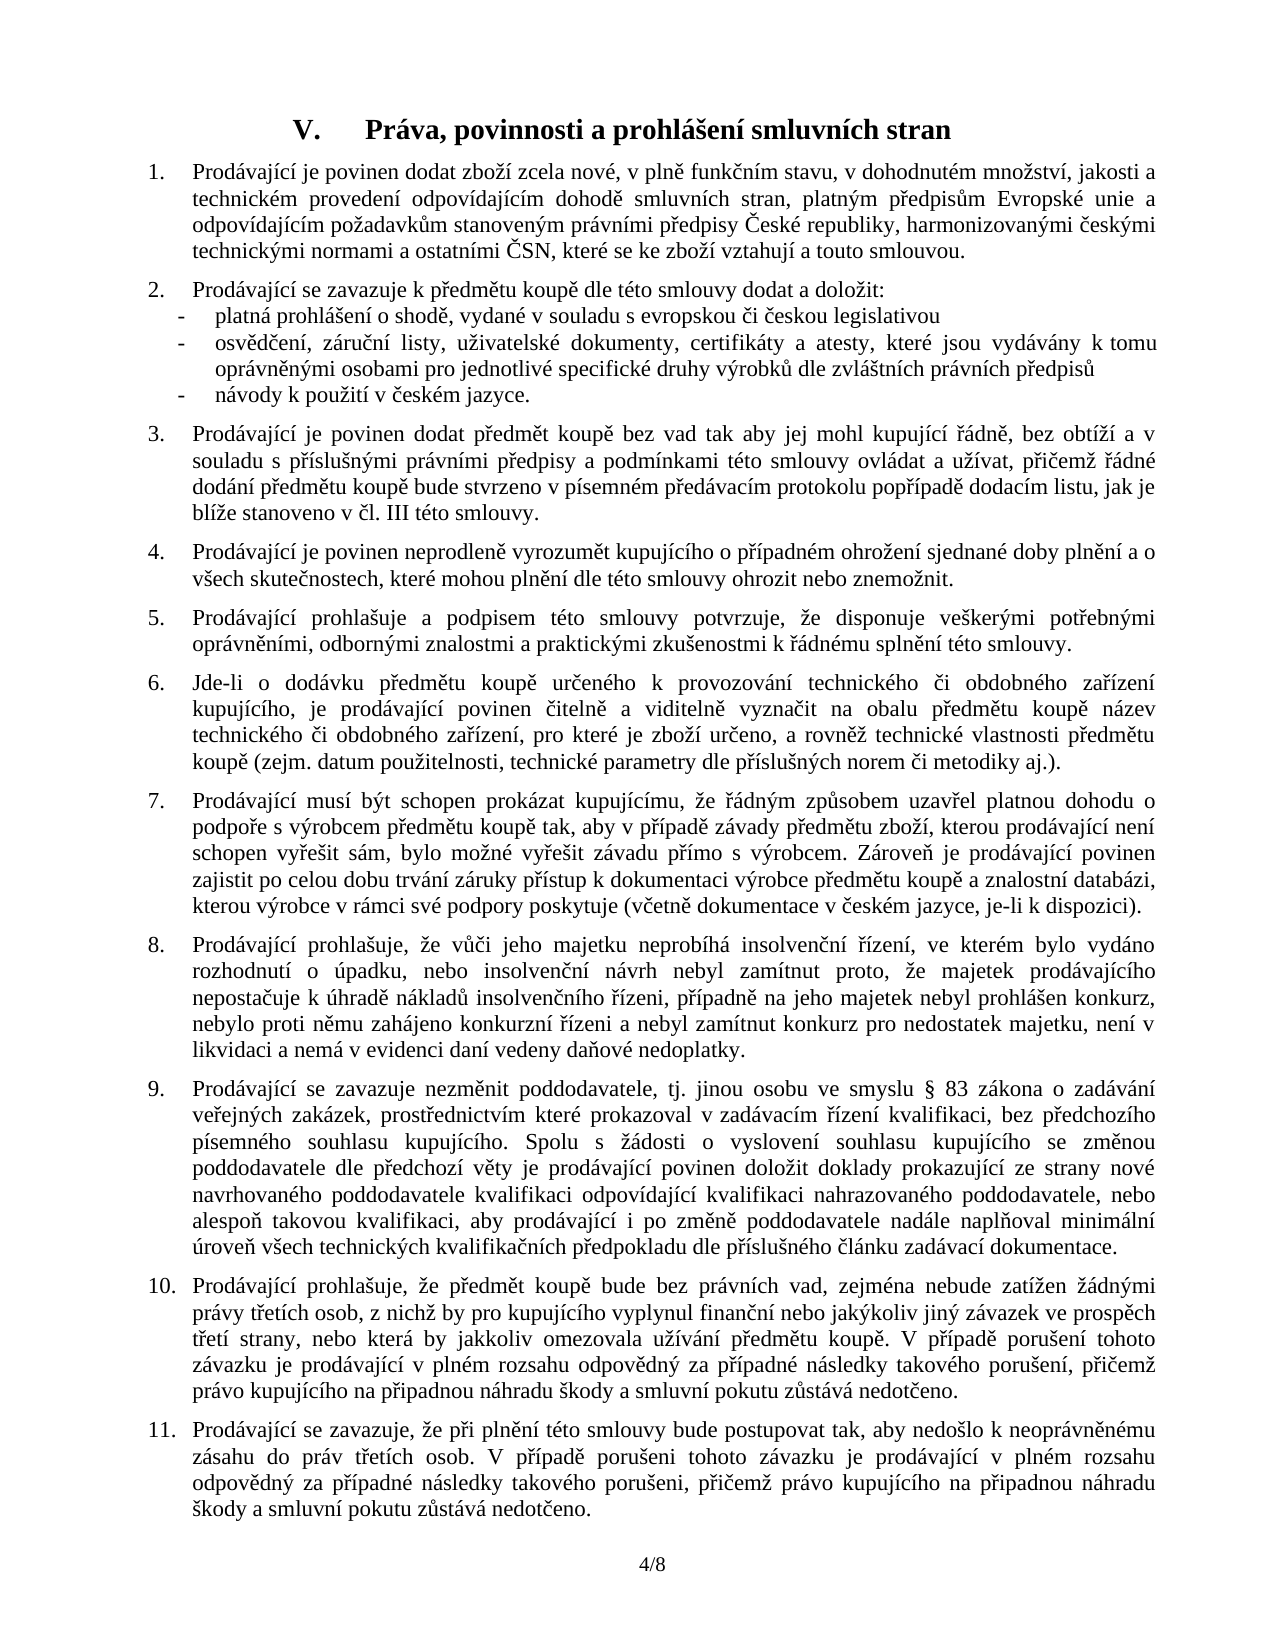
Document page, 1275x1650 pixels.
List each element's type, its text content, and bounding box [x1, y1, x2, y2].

subtitle Práva, povinnosti a prohlášení smluvních stran [115, 112, 1157, 146]
list Prodávající je povinen dodat zboží zcela nové, v plně funkčním stavu, v dohodnutém množství, jakosti a technickém provedení odpovídajícím dohodě smluvních stran, platným předpisům Evropské unie a odpovídajícím požadavkům stanoveným právními předpisy České republiky, harmonizovanými českými technickými normami a ostatními ČSN, které se ke zboží vztahují a touto smlouvou. [148, 158, 1157, 264]
list Prodávající je povinen neprodleně vyrozumět kupujícího o případném ohrožení sjednané doby plnění a o všech skutečnostech, které mohou plnění dle této smlouvy ohrozit nebo znemožnit. [148, 538, 1157, 591]
list Prodávající se zavazuje nezměnit poddodavatele, tj. jinou osobu ve smyslu § 83 zákona o zadávání veřejných zakázek, prostřednictvím které prokazoval v zadávacím řízení kvalifikaci, bez předchozího písemného souhlasu kupujícího. Spolu s žádosti o vyslovení souhlasu kupujícího se změnou poddodavatele dle předchozí věty je prodávající povinen doložit doklady prokazující ze strany nové navrhovaného poddodavatele kvalifikaci odpovídající kvalifikaci nahrazovaného poddodavatele, nebo alespoň takovou kvalifikaci, aby prodávající i po změně poddodavatele nadále naplňoval minimální úroveň všech technických kvalifikačních předpokladu dle příslušného článku zadávací dokumentace. [148, 1075, 1157, 1260]
list Prodávající se zavazuje, že při plnění této smlouvy bude postupovat tak, aby nedošlo k neoprávněnému zásahu do práv třetích osob. V případě porušeni tohoto závazku je prodávající v plném rozsahu odpovědný za případné následky takového porušeni, přičemž právo kupujícího na připadnou náhradu škody a smluvní pokutu zůstává nedotčeno. [148, 1416, 1157, 1522]
list Prodávající prohlašuje, že předmět koupě bude bez právních vad, zejména nebude zatížen žádnými právy třetích osob, z nichž by pro kupujícího vyplynul finanční nebo jakýkoliv jiný závazek ve prospěch třetí strany, nebo která by jakkoliv omezovala užívání předmětu koupě. V případě porušení tohoto závazku je prodávající v plném rozsahu odpovědný za případné následky takového porušení, přičemž právo kupujícího na připadnou náhradu škody a smluvní pokutu zůstává nedotčeno. [148, 1272, 1157, 1404]
list Prodávající prohlašuje a podpisem této smlouvy potvrzuje, že disponuje veškerými potřebnými oprávněními, odbornými znalostmi a praktickými zkušenostmi k řádnému splnění této smlouvy. [148, 603, 1157, 656]
list Prodávající musí být schopen prokázat kupujícímu, že řádným způsobem uzavřel platnou dohodu o podpoře s výrobcem předmětu koupě tak, aby v případě závady předmětu zboží, kterou prodávající není schopen vyřešit sám, bylo možné vyřešit závadu přímo s výrobcem. Zároveň je prodávající povinen zajistit po celou dobu trvání záruky přístup k dokumentaci výrobce předmětu koupě a znalostní databázi, kterou výrobce v rámci své podpory poskytuje (včetně dokumentace v českém jazyce, je-li k dispozici). [148, 787, 1157, 918]
list platná prohlášení o shodě, vydané v souladu s evropskou či českou legislativou [177, 302, 1157, 329]
list Prodávající se zavazuje k předmětu koupě dle této smlouvy dodat a doložit: [148, 276, 1157, 302]
list Prodávající je povinen dodat předmět koupě bez vad tak aby jej mohl kupující řádně, bez obtíží a v souladu s příslušnými právními předpisy a podmínkami této smlouvy ovládat a užívat, přičemž řádné dodání předmětu koupě bude stvrzeno v písemném předávacím protokolu popřípadě dodacím listu, jak je blíže stanoveno v čl. III této smlouvy. [148, 420, 1157, 526]
list Prodávající prohlašuje, že vůči jeho majetku neprobíhá insolvenční řízení, ve kterém bylo vydáno rozhodnutí o úpadku, nebo insolvenční návrh nebyl zamítnut proto, že majetek prodávajícího nepostačuje k úhradě nákladů insolvenčního řízeni, případně na jeho majetek nebyl prohlášen konkurz, nebylo proti němu zahájeno konkurzní řízeni a nebyl zamítnut konkurz pro nedostatek majetku, není v likvidaci a nemá v evidenci daní vedeny daňové nedoplatky. [148, 931, 1157, 1063]
list Jde-li o dodávku předmětu koupě určeného k provozování technického či obdobného zařízení kupujícího, je prodávající povinen čitelně a viditelně vyznačit na obalu předmětu koupě název technického či obdobného zařízení, pro které je zboží určeno, a rovněž technické vlastnosti předmětu koupě (zejm. datum použitelnosti, technické parametry dle příslušných norem či metodiky aj.). [148, 669, 1157, 774]
list osvědčení, záruční listy, uživatelské dokumenty, certifikáty a atesty, které jsou vydávány k tomu oprávněnými osobami pro jednotlivé specifické druhy výrobků dle zvláštních právních předpisů [177, 329, 1157, 382]
list návody k použití v českém jazyce. [177, 382, 1157, 408]
